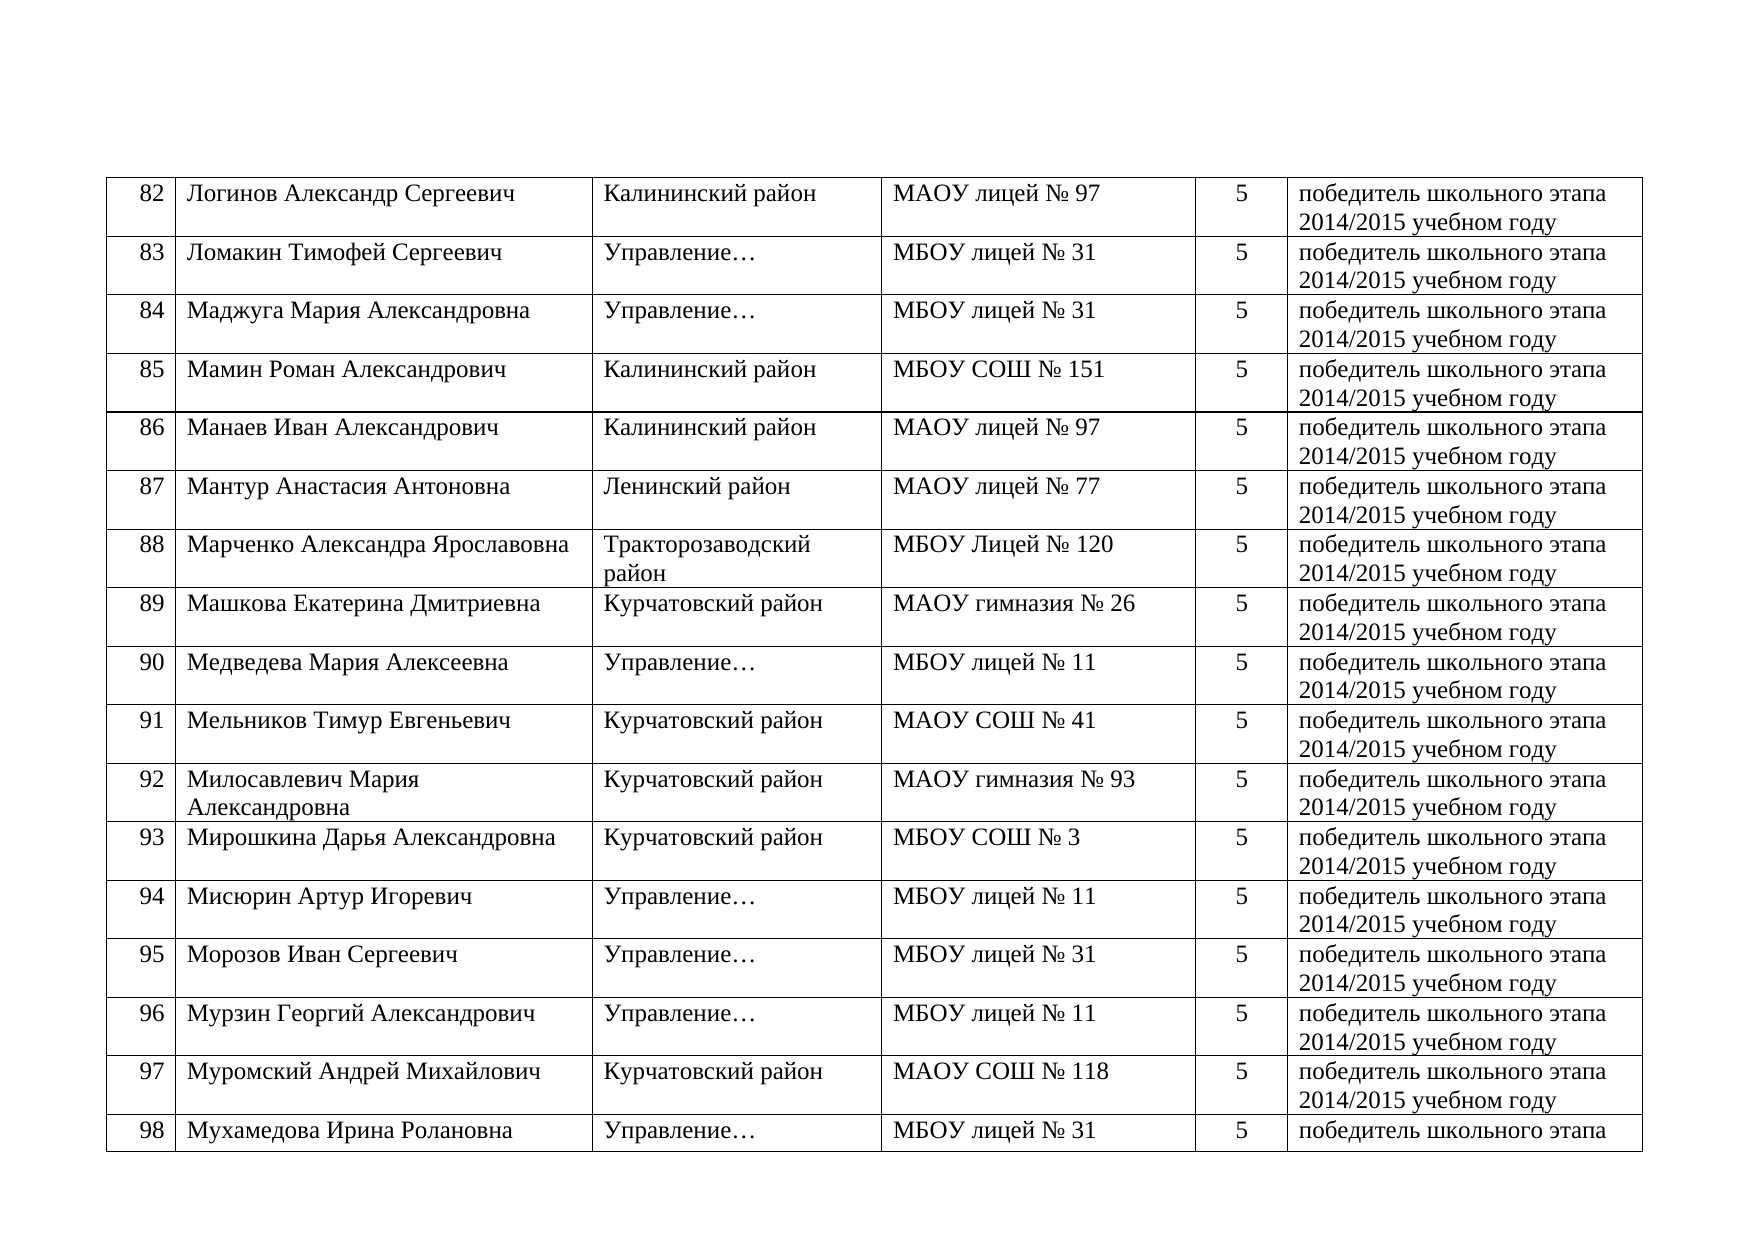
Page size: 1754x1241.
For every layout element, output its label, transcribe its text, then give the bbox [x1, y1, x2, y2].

table_cell 89 [107, 588, 175, 646]
table_cell Управление… [593, 647, 881, 704]
table_cell 5 [1196, 588, 1287, 646]
table_cell победитель школьного этапа 2014/2015 учебном году [1288, 939, 1642, 997]
table_cell победитель школьного этапа 2014/2015 учебном году [1288, 647, 1642, 704]
table_cell МАОУ СОШ № 41 [882, 705, 1195, 763]
table_cell Управление… [593, 881, 881, 938]
table_cell Курчатовский район [593, 822, 881, 880]
table_cell Управление… [593, 1115, 881, 1151]
table_cell Манаев Иван Александрович [176, 413, 592, 470]
table_cell 5 [1196, 530, 1287, 587]
table_cell 5 [1196, 1115, 1287, 1151]
table_cell Милосавлевич Мария Александровна [176, 764, 592, 821]
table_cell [1288, 178, 1642, 236]
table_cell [1288, 237, 1642, 294]
table_cell 86 [107, 413, 175, 470]
table_cell Мельников Тимур Евгеньевич [176, 705, 592, 763]
table_cell МБОУ лицей № 11 [882, 998, 1195, 1055]
table_cell 83 [107, 237, 175, 294]
table_cell 84 [107, 295, 175, 353]
table_cell Ломакин Тимофей Сергеевич [176, 237, 592, 294]
table_cell МБОУ лицей № 31 [882, 939, 1195, 997]
table_cell МБОУ лицей № 31 [882, 1115, 1195, 1151]
table_cell 5 [1196, 237, 1287, 294]
table_cell 98 [107, 1115, 175, 1151]
table_cell МБОУ Лицей № 120 [882, 530, 1195, 587]
table_cell победитель школьного этапа 2014/2015 учебном году [1288, 354, 1642, 411]
table_cell 5 [1196, 939, 1287, 997]
table_cell Калининский район [593, 178, 881, 236]
table_cell 91 [107, 705, 175, 763]
table_cell Управление… [593, 998, 881, 1055]
table_cell 85 [107, 354, 175, 411]
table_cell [1288, 1056, 1642, 1114]
table_cell МАОУ гимназия № 93 [882, 764, 1195, 821]
table_cell МБОУ СОШ № 151 [882, 354, 1195, 411]
table_cell 96 [107, 998, 175, 1055]
table_cell МБОУ лицей № 11 [882, 647, 1195, 704]
table_cell Курчатовский район [593, 705, 881, 763]
table_cell Курчатовский район [593, 588, 881, 646]
table_cell МАОУ гимназия № 26 [882, 588, 1195, 646]
table_cell победитель школьного этапа 2014/2015 учебном году [1288, 881, 1642, 938]
table_cell 5 [1196, 764, 1287, 821]
table_cell Управление… [593, 237, 881, 294]
table_cell Мисюрин Артур Игоревич [176, 881, 592, 938]
table_cell Мурзин Георгий Александрович [176, 998, 592, 1055]
table_cell 97 [107, 1056, 175, 1114]
table_cell МАОУ СОШ № 118 [882, 1056, 1195, 1114]
table_cell Мирошкина Дарья Александровна [176, 822, 592, 880]
table_cell Тракторозаводский район [593, 530, 881, 587]
table_cell 5 [1196, 178, 1287, 236]
table_cell МАОУ лицей № 77 [882, 471, 1195, 528]
table_cell 94 [107, 881, 175, 938]
table_cell победитель школьного этапа 2014/2015 учебном году [1288, 705, 1642, 763]
table_cell МБОУ СОШ № 3 [882, 822, 1195, 880]
table_cell 5 [1196, 295, 1287, 353]
table_cell победитель школьного этапа 2014/2015 учебном году [1288, 413, 1642, 470]
table_cell МАОУ лицей № 97 [882, 413, 1195, 470]
table_cell 87 [107, 471, 175, 528]
table_cell 5 [1196, 998, 1287, 1055]
table_cell 88 [107, 530, 175, 587]
table_cell Калининский район [593, 413, 881, 470]
table_cell Мамин Роман Александрович [176, 354, 592, 411]
table_cell 93 [107, 822, 175, 880]
table_cell победитель школьного этапа 2014/2015 учебном году [1288, 998, 1642, 1055]
table_cell Мантур Анастасия Антоновна [176, 471, 592, 528]
table_cell победитель школьного этапа 2014/2015 учебном году [1288, 530, 1642, 587]
table_cell МБОУ лицей № 11 [882, 881, 1195, 938]
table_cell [176, 1115, 592, 1151]
table_cell МБОУ лицей № 31 [882, 237, 1195, 294]
table_cell Курчатовский район [593, 1056, 881, 1114]
table_cell победитель школьного этапа 2014/2015 учебном году [1288, 295, 1642, 353]
table_cell 5 [1196, 471, 1287, 528]
table_cell 5 [1196, 413, 1287, 470]
table_cell победитель школьного этапа 2014/2015 учебном году [1288, 588, 1642, 646]
table_cell 5 [1196, 354, 1287, 411]
table_cell 5 [1196, 822, 1287, 880]
table_cell 5 [1196, 647, 1287, 704]
table_cell Курчатовский район [593, 764, 881, 821]
table_cell МАОУ лицей № 97 [882, 178, 1195, 236]
table_cell Марченко Александра Ярославовна [176, 530, 592, 587]
table_cell 92 [107, 764, 175, 821]
table_cell Управление… [593, 939, 881, 997]
table_cell победитель школьного этапа 2014/2015 учебном году [1288, 471, 1642, 528]
table_cell Морозов Иван Сергеевич [176, 939, 592, 997]
table_cell 82 [107, 178, 175, 236]
table_cell МБОУ лицей № 31 [882, 295, 1195, 353]
table_cell 5 [1196, 705, 1287, 763]
table_cell 95 [107, 939, 175, 997]
table_cell победитель школьного этапа 2014/2015 учебном году [1288, 764, 1642, 821]
table_cell Калининский район [593, 354, 881, 411]
table_cell 5 [1196, 881, 1287, 938]
table_cell Муромский Андрей Михайлович [176, 1056, 592, 1114]
table_cell Ленинский район [593, 471, 881, 528]
table_cell Управление… [593, 295, 881, 353]
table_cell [1288, 1115, 1642, 1151]
table_cell Логинов Александр Сергеевич [176, 178, 592, 236]
table_cell 5 [1196, 1056, 1287, 1114]
table_cell Машкова Екатерина Дмитриевна [176, 588, 592, 646]
table_cell Медведева Мария Алексеевна [176, 647, 592, 704]
table_cell Маджуга Мария Александровна [176, 295, 592, 353]
table_cell победитель школьного этапа 2014/2015 учебном году [1288, 822, 1642, 880]
table_cell 90 [107, 647, 175, 704]
